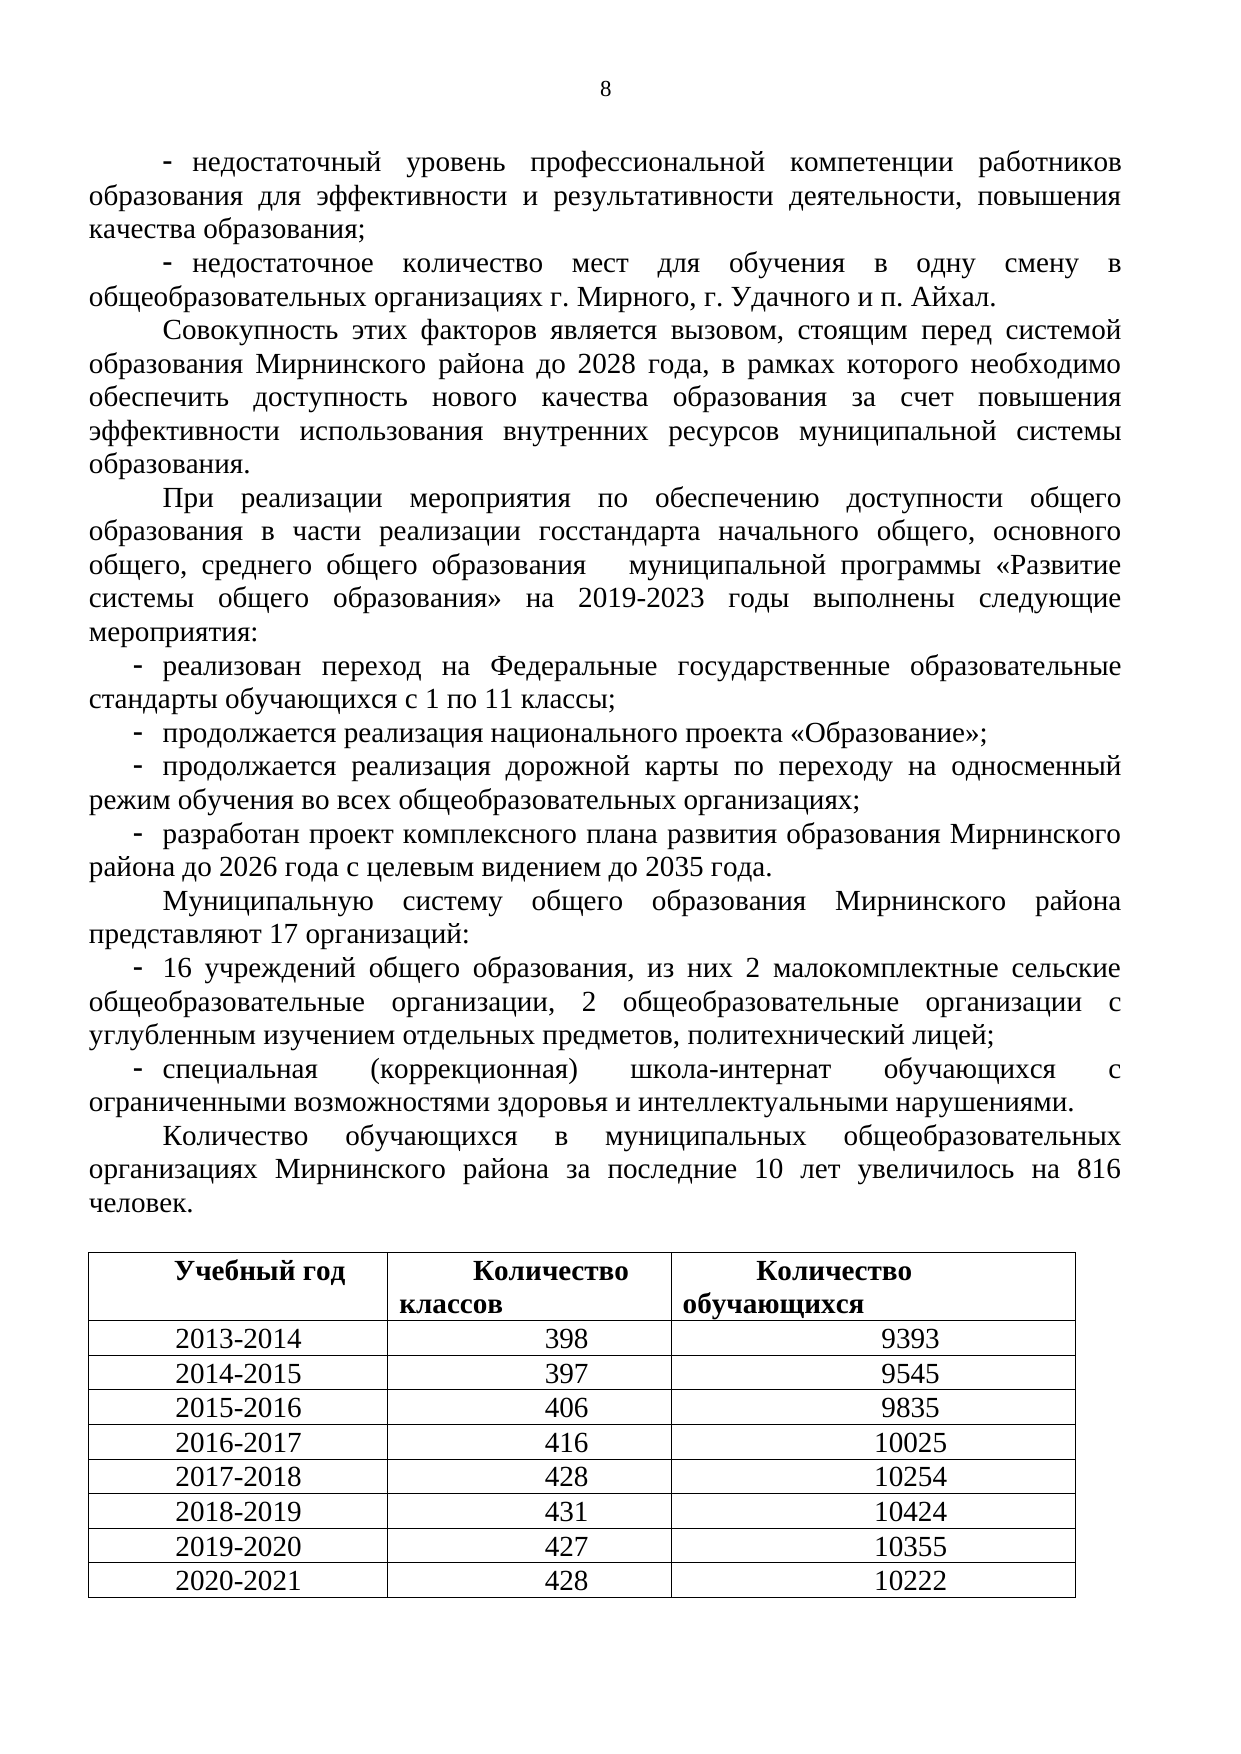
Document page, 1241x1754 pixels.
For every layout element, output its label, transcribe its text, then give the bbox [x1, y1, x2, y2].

text Совокупность этих факторов является вызовом, стоящим перед системой образования Мирнинского района до 2028 года, в рамках которого необходимо обеспечить доступность нового качества образования за счет повышения эффективности использования внутренних ресурсов муниципальной системы образования. [89, 312, 1122, 480]
table_cell 2014-2015 [89, 1356, 387, 1389]
list недостаточное количество мест для обучения в одну смену в общеобразовательных организациях г. Мирного, г. Удачного и п. Айхал. [89, 245, 1122, 312]
text Количество обучающихся в муниципальных общеобразовательных организациях Мирнинского района за последние 10 лет увеличилось на 816 человек. [89, 1118, 1122, 1218]
table_cell 2016-2017 [89, 1425, 387, 1458]
table_cell 9393 [672, 1321, 1075, 1355]
list 16 учреждений общего образования, из них 2 малокомплектные сельские общеобразовательные организации, 2 общеобразовательные организации с углубленным изучением отдельных предметов, политехнический лицей; [89, 950, 1122, 1051]
list разработан проект комплексного плана развития образования Мирнинского района до 2026 года с целевым видением до 2035 года. [89, 816, 1122, 883]
table_cell 10355 [672, 1529, 1075, 1562]
table_cell 2017-2018 [89, 1460, 387, 1493]
table_cell 397 [388, 1356, 671, 1389]
table_cell 2015-2016 [89, 1390, 387, 1424]
table_cell 406 [388, 1390, 671, 1424]
table_cell 2020-2021 [89, 1563, 387, 1597]
table_cell 10222 [672, 1563, 1075, 1597]
text При реализации мероприятия по обеспечению доступности общего образования в части реализации госстандарта начального общего, основного общего, среднего общего образования муниципальной программы «Развитие системы общего образования» на 2019-2023 годы выполнены следующие мероприятия: [89, 480, 1122, 648]
table_cell 10424 [672, 1494, 1075, 1528]
table_cell 9545 [672, 1356, 1075, 1389]
table_cell 9835 [672, 1390, 1075, 1424]
table_cell 416 [388, 1425, 671, 1458]
list реализован переход на Федеральные государственные образовательные стандарты обучающихся с 1 по 11 классы; [89, 648, 1122, 715]
list Муниципальную систему общего образования Мирнинского района представляют 17 организаций: [89, 883, 1122, 950]
table_cell 427 [388, 1529, 671, 1562]
table_cell 2013-2014 [89, 1321, 387, 1355]
table_cell 428 [388, 1563, 671, 1597]
table_header Количество обучающихся [672, 1253, 1075, 1320]
table_header Количество классов [388, 1253, 671, 1320]
list продолжается реализация национального проекта «Образование»; [89, 715, 1122, 748]
table_cell 2019-2020 [89, 1529, 387, 1562]
table_cell 428 [388, 1460, 671, 1493]
table_cell 431 [388, 1494, 671, 1528]
list продолжается реализация дорожной карты по переходу на односменный режим обучения во всех общеобразовательных организациях; [89, 748, 1122, 816]
table_cell 398 [388, 1321, 671, 1355]
list недостаточный уровень профессиональной компетенции работников образования для эффективности и результативности деятельности, повышения качества образования; [89, 144, 1122, 245]
table_cell 10254 [672, 1460, 1075, 1493]
table_cell 10025 [672, 1425, 1075, 1458]
table_header Учебный год [89, 1253, 387, 1320]
table_cell 2018-2019 [89, 1494, 387, 1528]
list специальная (коррекционная) школа-интернат обучающихся с ограниченными возможностями здоровья и интеллектуальными нарушениями. [89, 1051, 1122, 1118]
